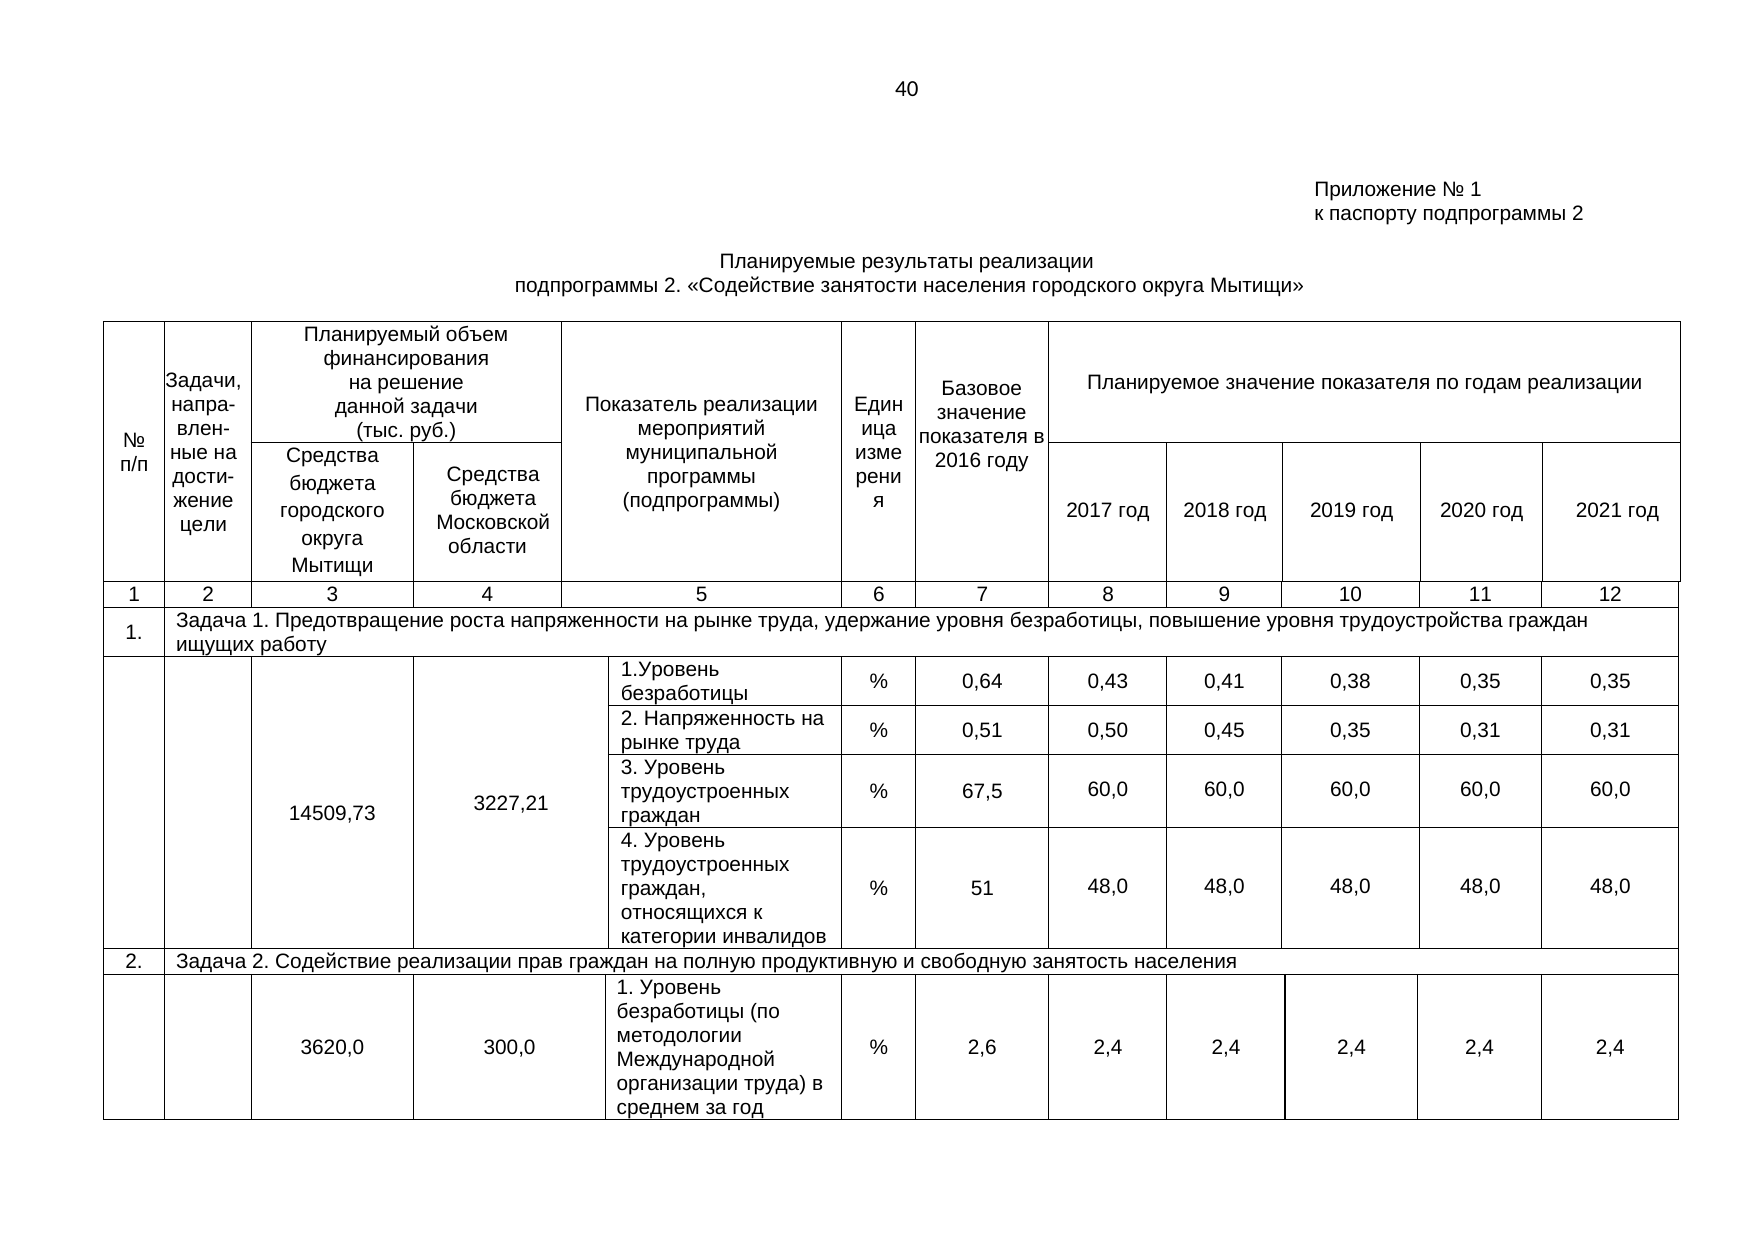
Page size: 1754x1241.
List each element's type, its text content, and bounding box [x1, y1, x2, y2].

table_cell 48,0 [1542, 828, 1678, 948]
table_cell Задача 1. Предотвращение роста напряженности на рынке труда, удержание уровня безработицы, повышение уровня трудоустройства граждан ищущих работу [165, 608, 1678, 656]
table_cell 60,0 [1542, 755, 1678, 827]
table_cell 0,35 [1282, 706, 1419, 754]
table_cell 0,51 [916, 706, 1048, 754]
table_cell 2,6 [916, 975, 1048, 1118]
table_cell 9 [1167, 582, 1281, 607]
table_cell 1.Уровень безработицы [609, 657, 841, 705]
table_header Планируемый объем финансирования на решение данной задачи (тыс. руб.) [252, 322, 561, 442]
table_cell % [842, 657, 915, 705]
table_cell 4. Уровень трудоустроенных граждан, относящихся к категории инвалидов [609, 828, 841, 948]
table_cell 2021 год [1543, 443, 1680, 581]
table_cell 11 [1420, 582, 1541, 607]
table_cell 6 [842, 582, 915, 607]
table_cell 2,4 [1418, 975, 1541, 1118]
table_cell 1. Уровень безработицы (по методологии Международной организации труда) в среднем за год [606, 975, 841, 1118]
table_cell 0,38 [1282, 657, 1419, 705]
text подпрограммы 2. «Содействие занятости населения городского округа Мытищи» [118, 273, 1695, 297]
table_cell 2,4 [1542, 975, 1678, 1118]
table_header Задачи, напра-влен-ные на дости-жение цели [165, 322, 251, 581]
table_cell 60,0 [1420, 755, 1541, 827]
table_cell 3227,21 [414, 657, 608, 948]
table_cell 4 [414, 582, 561, 607]
table_cell 0,50 [1049, 706, 1166, 754]
table_cell 60,0 [1167, 755, 1281, 827]
table_cell 48,0 [1049, 828, 1166, 948]
text Планируемые результаты реализации [118, 249, 1695, 273]
table_cell 2. [104, 949, 164, 974]
table_header Единица измерения [842, 322, 915, 581]
table_cell % [842, 755, 915, 827]
table_cell 7 [916, 582, 1048, 607]
table_header Планируемое значение показателя по годам реализации [1049, 322, 1680, 442]
table_cell 0,64 [916, 657, 1048, 705]
text к паспорту подпрограммы 2 [1270, 201, 1696, 225]
table_cell [104, 975, 164, 1118]
table_cell 14509,73 [252, 657, 413, 948]
table_cell 2018 год [1167, 443, 1282, 581]
table_cell 2017 год [1049, 443, 1166, 581]
table_cell 0,31 [1420, 706, 1541, 754]
table_cell 0,35 [1420, 657, 1541, 705]
table_cell 48,0 [1420, 828, 1541, 948]
table_header № п/п [104, 322, 164, 581]
table_cell 8 [1049, 582, 1166, 607]
table_cell % [842, 706, 915, 754]
table_cell 67,5 [916, 755, 1048, 827]
table_cell 2019 год [1283, 443, 1420, 581]
table_cell 1 [104, 582, 164, 607]
table_cell 12 [1542, 582, 1678, 607]
table_header Показатель реализации мероприятий муниципальной программы (подпрограммы) [562, 322, 841, 581]
table_header Базовое значение показателя в 2016 году [916, 322, 1048, 581]
table_cell 2,4 [1049, 975, 1166, 1118]
table_cell 48,0 [1282, 828, 1419, 948]
table_cell [165, 657, 251, 948]
table_cell 0,41 [1167, 657, 1281, 705]
table_cell 2,4 [1167, 975, 1284, 1118]
table_cell Средства бюджета Московской области [414, 443, 561, 581]
table_cell 48,0 [1167, 828, 1281, 948]
table_cell 2. Напряженность на рынке труда [609, 706, 841, 754]
table_cell 0,43 [1049, 657, 1166, 705]
table_cell % [842, 828, 915, 948]
table_cell 3. Уровень трудоустроенных граждан [609, 755, 841, 827]
table_cell 60,0 [1049, 755, 1166, 827]
table_cell 2,4 [1286, 975, 1417, 1118]
table_cell [165, 975, 251, 1118]
table_cell 3620,0 [252, 975, 413, 1118]
table_cell 60,0 [1282, 755, 1419, 827]
text Приложение № 1 [1270, 177, 1696, 201]
table_cell 300,0 [414, 975, 605, 1118]
table_cell 51 [916, 828, 1048, 948]
table_cell 3 [252, 582, 413, 607]
table_cell 10 [1282, 582, 1419, 607]
table_cell Средства бюджета городского округа Мытищи [252, 443, 413, 581]
table_cell 0,45 [1167, 706, 1281, 754]
table_cell 1. [104, 608, 164, 656]
table_cell 2020 год [1421, 443, 1542, 581]
table_cell % [842, 975, 915, 1118]
table_cell Задача 2. Содействие реализации прав граждан на полную продуктивную и свободную занятость населения [165, 949, 1678, 974]
table_cell 5 [562, 582, 841, 607]
table_cell 2 [165, 582, 251, 607]
table_cell [104, 657, 164, 948]
table_cell 0,31 [1542, 706, 1678, 754]
table_cell 0,35 [1542, 657, 1678, 705]
